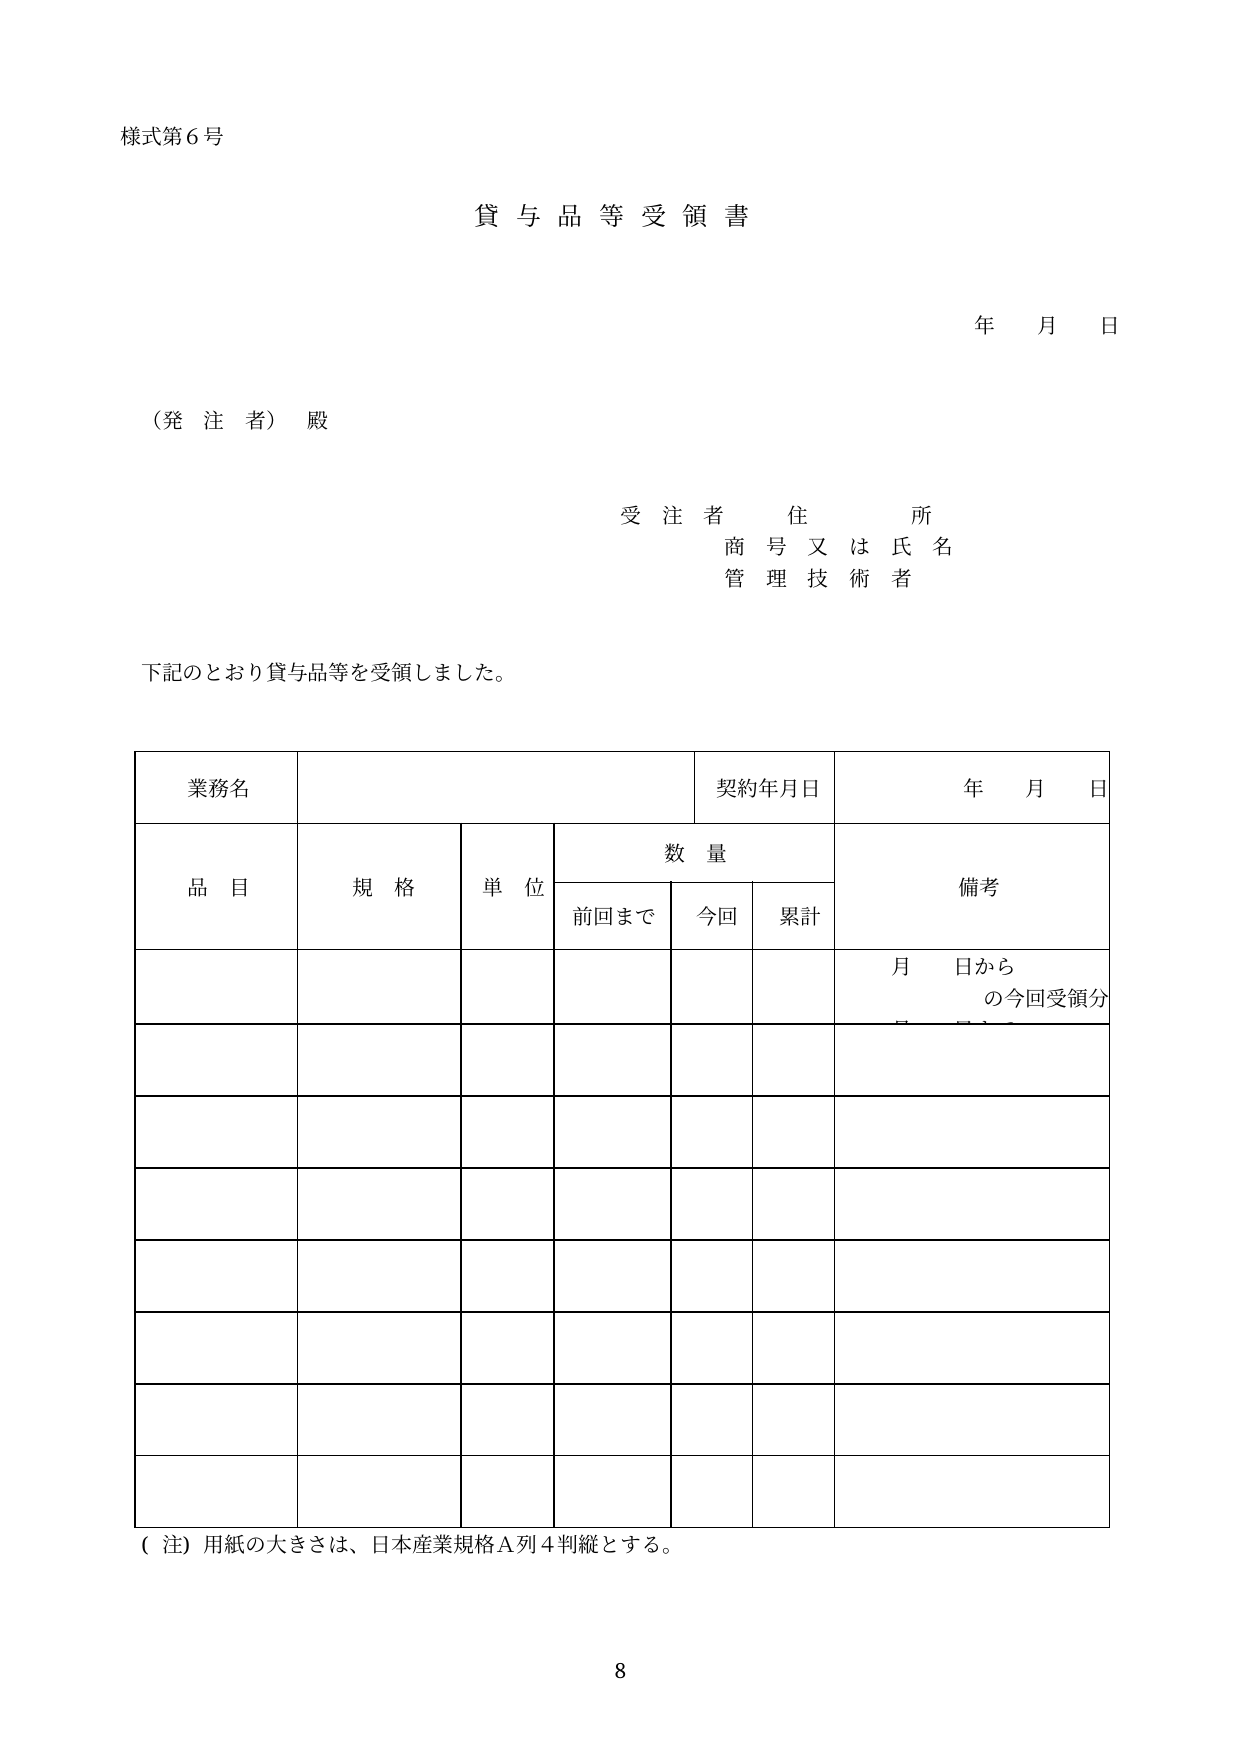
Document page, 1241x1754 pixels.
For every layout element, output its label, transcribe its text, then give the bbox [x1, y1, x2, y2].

table_cell [462, 1025, 553, 1095]
table_cell [835, 1097, 1109, 1167]
table_cell 月 日から の今回受領分 月 日まで [835, 950, 1109, 1023]
table_cell [298, 950, 460, 1023]
table_cell [462, 1097, 553, 1167]
table_cell [136, 950, 297, 1023]
table_cell [298, 1097, 460, 1167]
table_cell [555, 1025, 670, 1095]
text 商号又は氏名 [120, 530, 1120, 561]
table_cell 規 格 [298, 824, 460, 948]
table_cell [753, 1241, 834, 1311]
table_cell [298, 1456, 460, 1527]
table_cell 前回まで [555, 883, 670, 948]
table_cell 品 目 [136, 824, 297, 948]
table_cell [298, 1313, 460, 1383]
table_cell [555, 1097, 670, 1167]
table_header 年 月 日 [835, 752, 1109, 823]
table_cell [136, 1097, 297, 1167]
text (注)用紙の大きさは、日本産業規格Ａ列４判縦とする。 [120, 1528, 1120, 1560]
table_cell [672, 1025, 752, 1095]
table_cell [136, 1456, 297, 1527]
table_cell [753, 1025, 834, 1095]
table_cell [753, 1097, 834, 1167]
table_cell [298, 1169, 460, 1239]
table_cell [555, 1385, 670, 1455]
text 管理技術者 [120, 561, 1120, 593]
table_cell [835, 1385, 1109, 1455]
table_cell [672, 1241, 752, 1311]
table_cell [672, 1385, 752, 1455]
table_header 契約年月日 [695, 752, 834, 823]
table_cell [835, 1456, 1109, 1527]
table_cell 備考 [835, 824, 1109, 948]
table_cell 単 位 [462, 824, 553, 948]
text 受注者 住 所 [120, 498, 1120, 530]
table_cell [462, 1313, 553, 1383]
text 様式第６号 [120, 119, 1120, 151]
table_cell [753, 1385, 834, 1455]
table_cell [298, 1385, 460, 1455]
table_cell [753, 950, 834, 1023]
table_cell [835, 1025, 1109, 1095]
table_cell 数 量 [555, 824, 834, 881]
table_header [298, 752, 694, 823]
table_cell [835, 1169, 1109, 1239]
table_cell [298, 1025, 460, 1095]
table_cell [753, 1169, 834, 1239]
table_header 業務名 [136, 752, 297, 823]
table_cell [555, 1241, 670, 1311]
text 下記のとおり貸与品等を受領しました。 [120, 656, 1120, 688]
table_cell 累計 [753, 883, 834, 948]
text 年 月 日 [120, 309, 1120, 340]
table_cell [672, 1169, 752, 1239]
table_cell [298, 1241, 460, 1311]
table_cell [835, 1241, 1109, 1311]
table_cell [462, 1241, 553, 1311]
table_cell [753, 1313, 834, 1383]
table_cell [753, 1456, 834, 1527]
table_cell [672, 1097, 752, 1167]
table_cell [136, 1169, 297, 1239]
table_cell [136, 1313, 297, 1383]
table_cell [672, 950, 752, 1023]
table_cell [672, 1456, 752, 1527]
table_cell [672, 1313, 752, 1383]
table_cell 今回 [672, 883, 752, 948]
table_cell [462, 1169, 553, 1239]
table_cell [555, 1169, 670, 1239]
table_cell [462, 1456, 553, 1527]
table_cell [136, 1241, 297, 1311]
table_cell [136, 1025, 297, 1095]
text （発 注 者） 殿 [120, 403, 1120, 435]
table_cell [555, 950, 670, 1023]
table_cell [835, 1313, 1109, 1383]
table_cell [555, 1456, 670, 1527]
table_cell [462, 1385, 553, 1455]
text 貸与品等受領書 [120, 183, 1120, 246]
table_cell [555, 1313, 670, 1383]
table_cell [136, 1385, 297, 1455]
table_cell [462, 950, 553, 1023]
